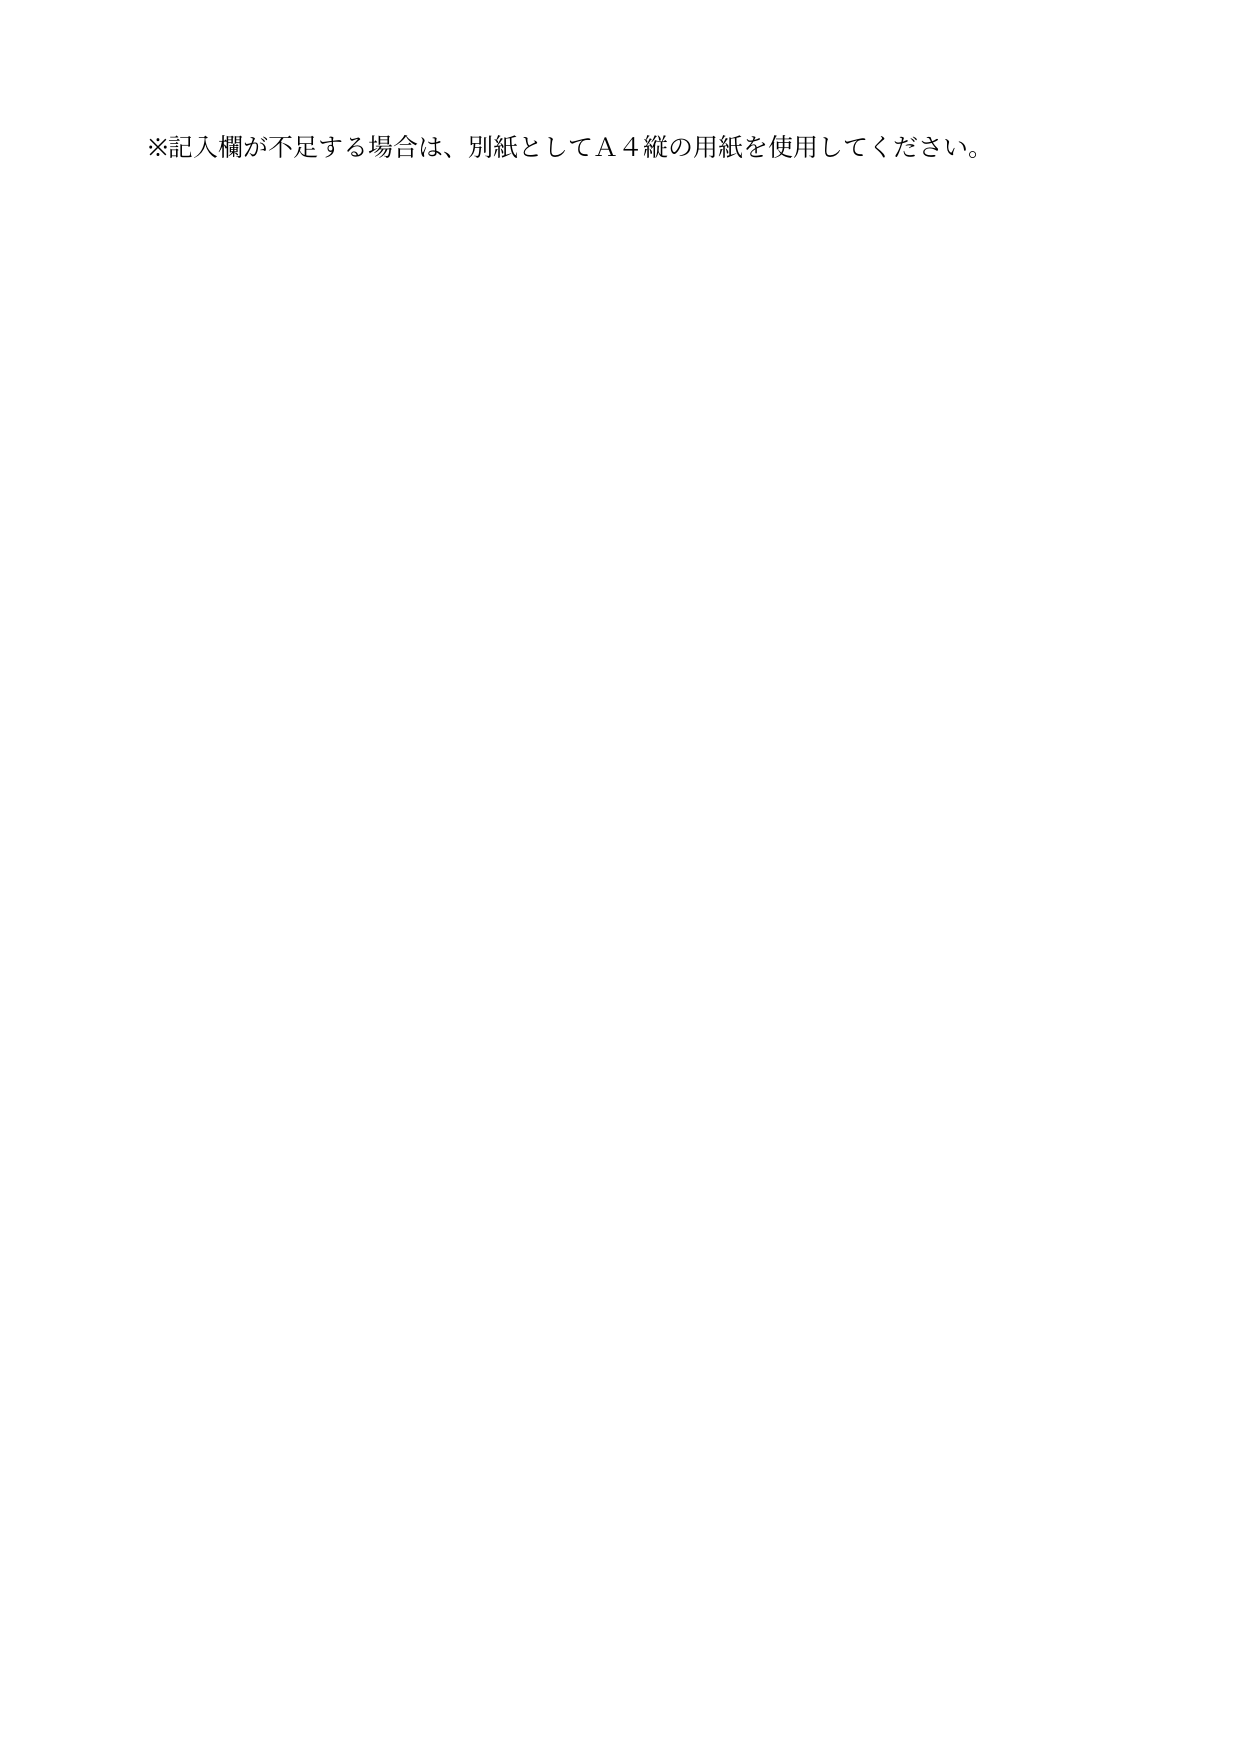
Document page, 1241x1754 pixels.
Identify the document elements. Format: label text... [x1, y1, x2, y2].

text ※記入欄が不足する場合は、別紙としてＡ４縦の用紙を使用してください。 [148, 127, 1122, 164]
